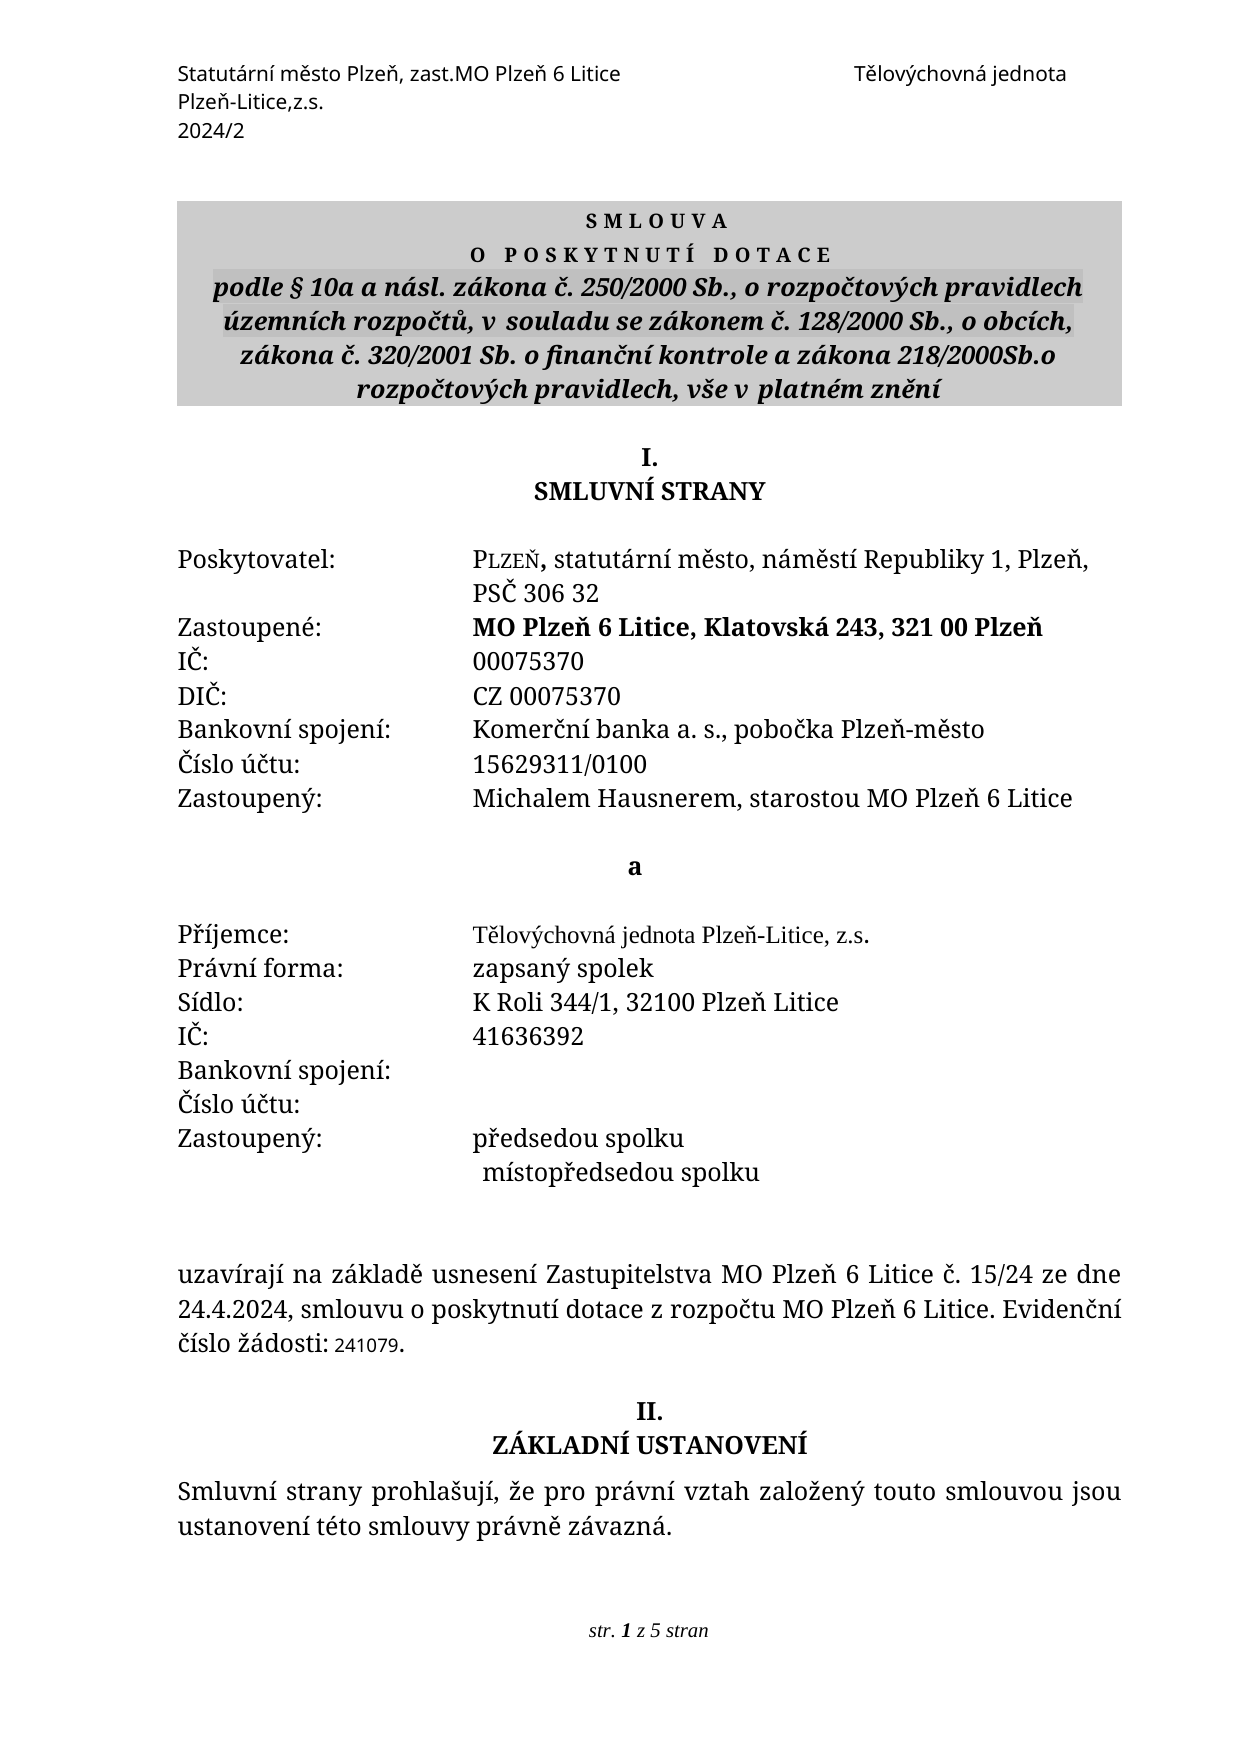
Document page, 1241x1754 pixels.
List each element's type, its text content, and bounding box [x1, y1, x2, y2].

text Číslo účtu: [177, 1087, 1093, 1121]
title podle § 10a a násl. zákona č. 250/2000 Sb., o rozpočtových pravidlech územních rozpočtů, v souladu se zákonem č. 128/2000 Sb., o obcích, zákona č. 320/2001 Sb. o finanční kontrole a zákona 218/2000Sb.o rozpočtových pravidlech, vše v platném znění [177, 269, 1122, 406]
text Příjemce: Tělovýchovná jednota Plzeň-Litice, z.s. [177, 917, 1093, 951]
text Právní forma: zapsaný spolek [177, 951, 1093, 985]
text Zastoupené: MO Plzeň 6 Litice, Klatovská 243, 321 00 Plzeň [177, 610, 1122, 644]
text Číslo účtu: 15629311/0100 [177, 746, 1093, 780]
text Zastoupený: předsedou spolku [177, 1121, 1093, 1155]
text Zastoupený: Michalem Hausnerem, starostou MO Plzeň 6 Litice [177, 780, 1093, 814]
text Bankovní spojení: [177, 1053, 1093, 1087]
text místopředsedou spolku [177, 1155, 1093, 1189]
text SMLUVNÍ STRANY [177, 474, 1122, 508]
text IČ: 00075370 [177, 644, 1122, 678]
text Sídlo: K Roli 344/1, 32100 Plzeň Litice [177, 985, 1122, 1019]
text IČ: 41636392 [177, 1019, 1093, 1053]
text Poskytovatel: Plzeň, statutární město, náměstí Republiky 1, Plzeň, PSČ 306 32 [177, 542, 1122, 610]
text Smluvní strany prohlašují, že pro právní vztah založený touto smlouvou jsou ustanovení této smlouvy právně závazná. [177, 1474, 1122, 1542]
title o poskytnutí dotace [177, 235, 1122, 269]
text a [177, 848, 1093, 882]
text I. [177, 440, 1122, 474]
title smlouva [177, 201, 1122, 235]
text ZÁKLADNÍ USTANOVENÍ [177, 1427, 1122, 1462]
text DIČ: CZ 00075370 [177, 678, 1122, 712]
text uzavírají na základě usnesení Zastupitelstva MO Plzeň 6 Litice č. 15/24 ze dne 24.4.2024, smlouvu o poskytnutí dotace z rozpočtu MO Plzeň 6 Litice. Evidenční číslo žádosti: 241079. [177, 1223, 1122, 1359]
text II. [177, 1393, 1122, 1427]
text Bankovní spojení: Komerční banka a. s., pobočka Plzeň-město [177, 712, 1093, 746]
